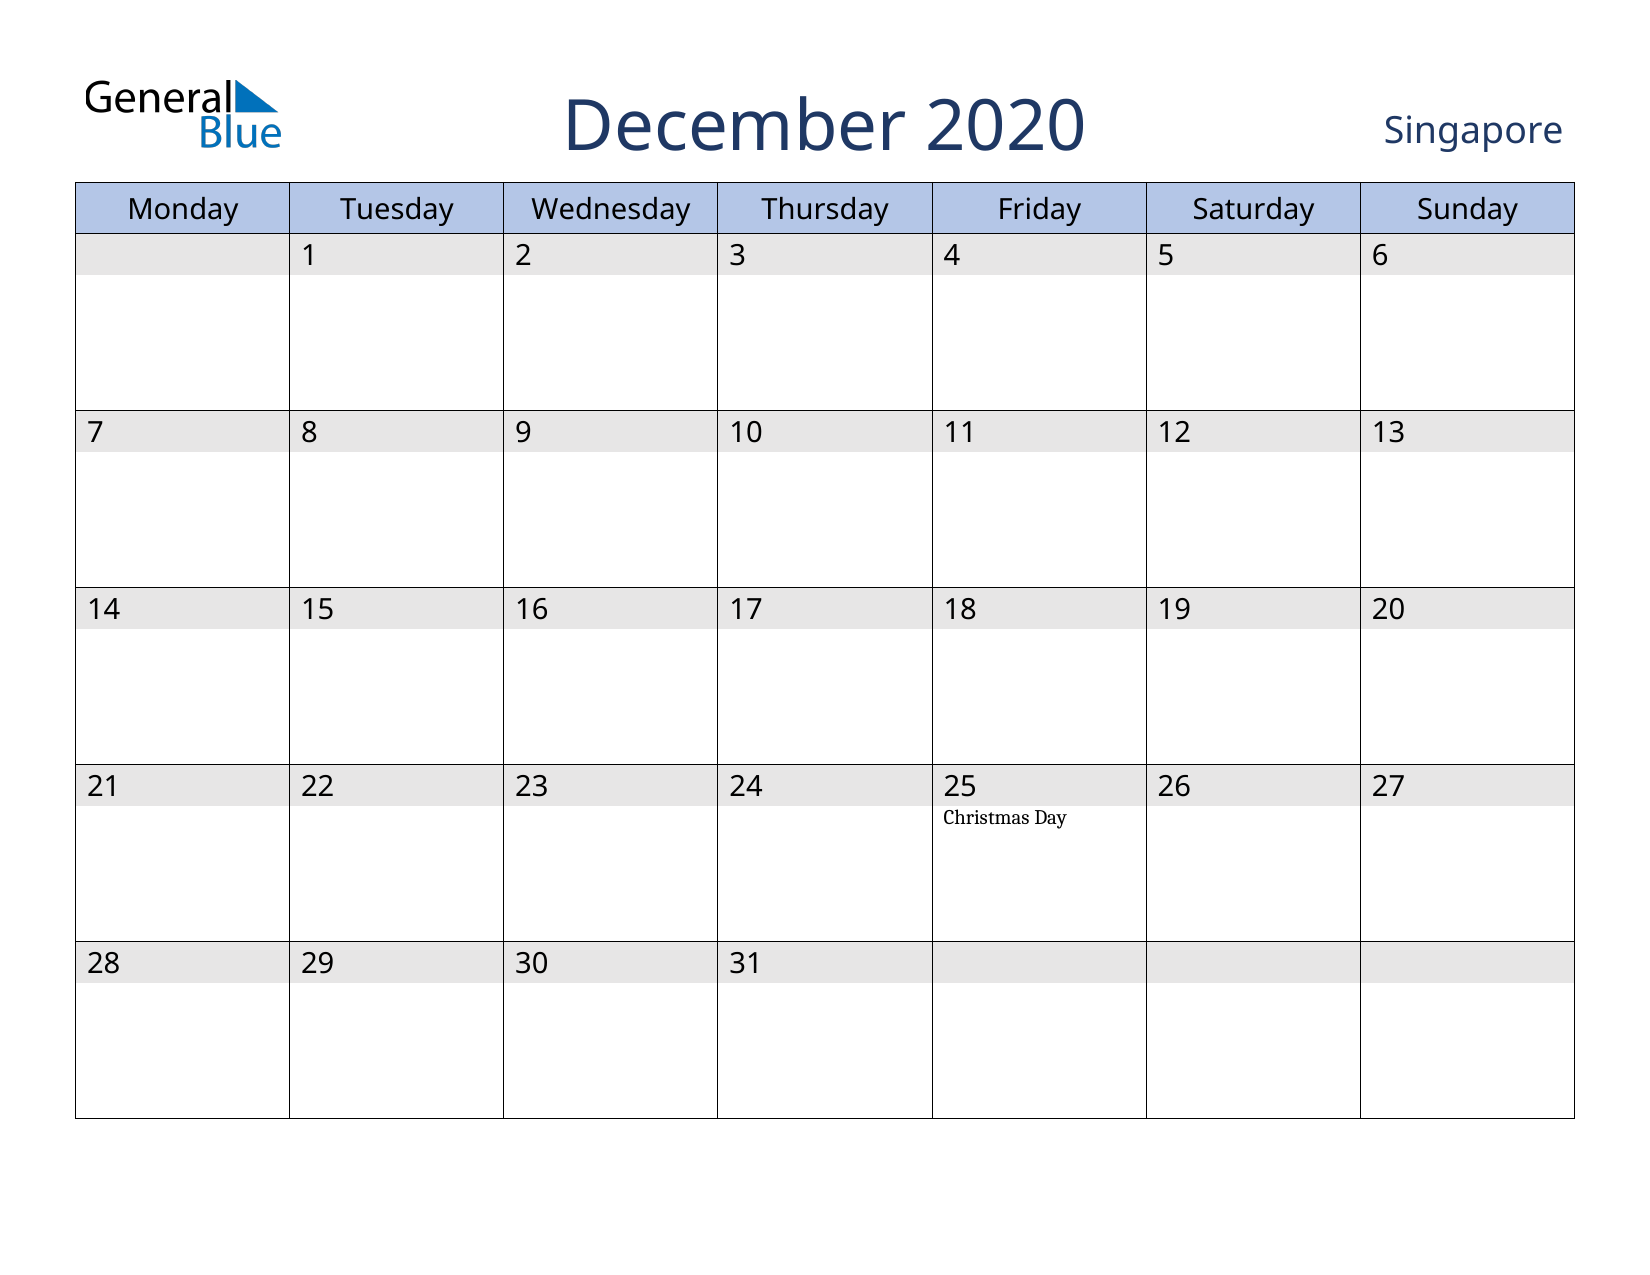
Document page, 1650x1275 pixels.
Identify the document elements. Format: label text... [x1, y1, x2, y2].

table_cell [933, 983, 1146, 1118]
table_cell [718, 275, 932, 410]
table_cell [76, 452, 289, 587]
table_cell [290, 983, 503, 1118]
table_cell [504, 275, 717, 410]
table_cell 9 [504, 411, 717, 452]
table_cell Christmas Day [933, 806, 1146, 941]
table_cell [76, 629, 289, 764]
table_cell 30 [504, 942, 717, 983]
table_cell 16 [504, 588, 717, 629]
table_cell 11 [933, 411, 1146, 452]
table_cell [933, 275, 1146, 410]
table_cell 24 [718, 765, 932, 806]
table_cell Wednesday [504, 183, 717, 233]
table_cell 2 [504, 234, 717, 275]
table_cell 15 [290, 588, 503, 629]
table_cell [1361, 942, 1574, 983]
table_cell [504, 983, 717, 1118]
table_cell 12 [1147, 411, 1360, 452]
table_cell [504, 629, 717, 764]
table_cell 5 [1147, 234, 1360, 275]
table_cell 23 [504, 765, 717, 806]
table_cell 26 [1147, 765, 1360, 806]
table_cell Thursday [718, 183, 932, 233]
table_cell [504, 452, 717, 587]
table_cell 28 [76, 942, 289, 983]
table_cell Tuesday [290, 183, 503, 233]
table_header December 2020 [504, 75, 1146, 182]
table_cell [718, 983, 932, 1118]
table_cell [290, 452, 503, 587]
table_cell [290, 629, 503, 764]
table_cell 31 [718, 942, 932, 983]
table_cell [1147, 275, 1360, 410]
table_cell [76, 983, 289, 1118]
table_cell [718, 629, 932, 764]
table_cell 25 [933, 765, 1146, 806]
table_cell 8 [290, 411, 503, 452]
table_cell [1361, 452, 1574, 587]
table_cell 1 [290, 234, 503, 275]
table_cell 22 [290, 765, 503, 806]
table_cell [718, 806, 932, 941]
table_cell 27 [1361, 765, 1574, 806]
table_cell 18 [933, 588, 1146, 629]
table_cell [76, 234, 289, 275]
table_cell [933, 629, 1146, 764]
table_cell [1147, 942, 1360, 983]
table_cell [1147, 629, 1360, 764]
table_cell 7 [76, 411, 289, 452]
picture [86, 80, 281, 148]
table_cell [504, 806, 717, 941]
table_cell [933, 452, 1146, 587]
table_cell 20 [1361, 588, 1574, 629]
table_cell [1147, 806, 1360, 941]
table_cell [1361, 275, 1574, 410]
table_cell [290, 275, 503, 410]
table_cell [1147, 983, 1360, 1118]
table_cell 3 [718, 234, 932, 275]
table_header [76, 75, 503, 182]
table_cell 17 [718, 588, 932, 629]
table_cell 13 [1361, 411, 1574, 452]
table_cell 10 [718, 411, 932, 452]
table_cell 29 [290, 942, 503, 983]
table_cell [76, 806, 289, 941]
table_cell Sunday [1361, 183, 1574, 233]
table_cell [933, 942, 1146, 983]
table_cell [718, 452, 932, 587]
table_cell Monday [76, 183, 289, 233]
table_cell 4 [933, 234, 1146, 275]
table_cell [1361, 983, 1574, 1118]
table_header Singapore [1146, 75, 1574, 182]
table_cell [1147, 452, 1360, 587]
table_cell 21 [76, 765, 289, 806]
table_cell [76, 275, 289, 410]
table_cell Friday [933, 183, 1146, 233]
table_cell [1361, 806, 1574, 941]
table_cell [1361, 629, 1574, 764]
table_cell 14 [76, 588, 289, 629]
table_cell 19 [1147, 588, 1360, 629]
table_cell [290, 806, 503, 941]
table_cell Saturday [1147, 183, 1360, 233]
table_cell 6 [1361, 234, 1574, 275]
